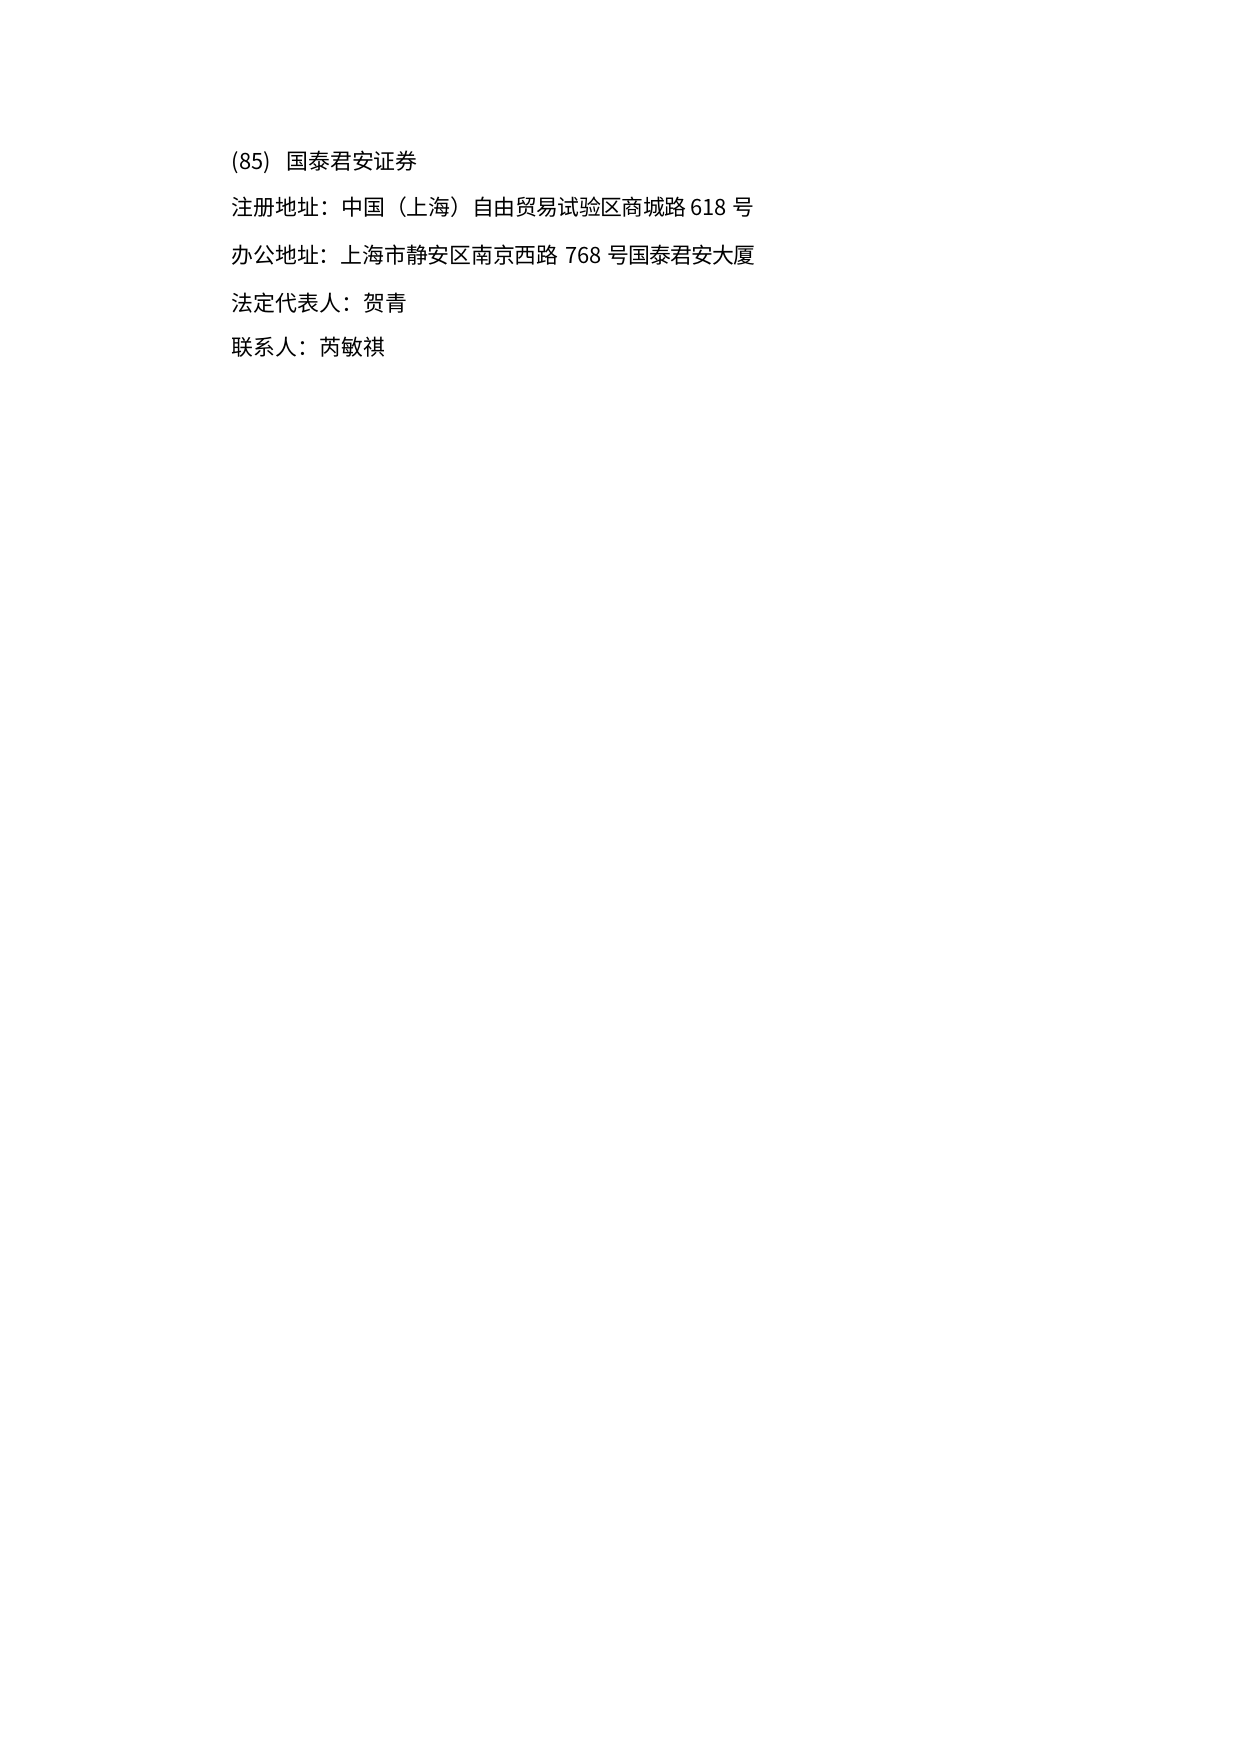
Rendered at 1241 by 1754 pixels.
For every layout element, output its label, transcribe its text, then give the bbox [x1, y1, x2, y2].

list 国泰君安证券 [232, 144, 1142, 175]
text 注册地址：中国（上海）自由贸易试验区商城路 618 号办公地址：上海市静安区南京西路 768 号国泰君安大厦法定代表人：贺青 [232, 190, 757, 317]
text 联系人：芮敏祺 [232, 333, 1142, 361]
